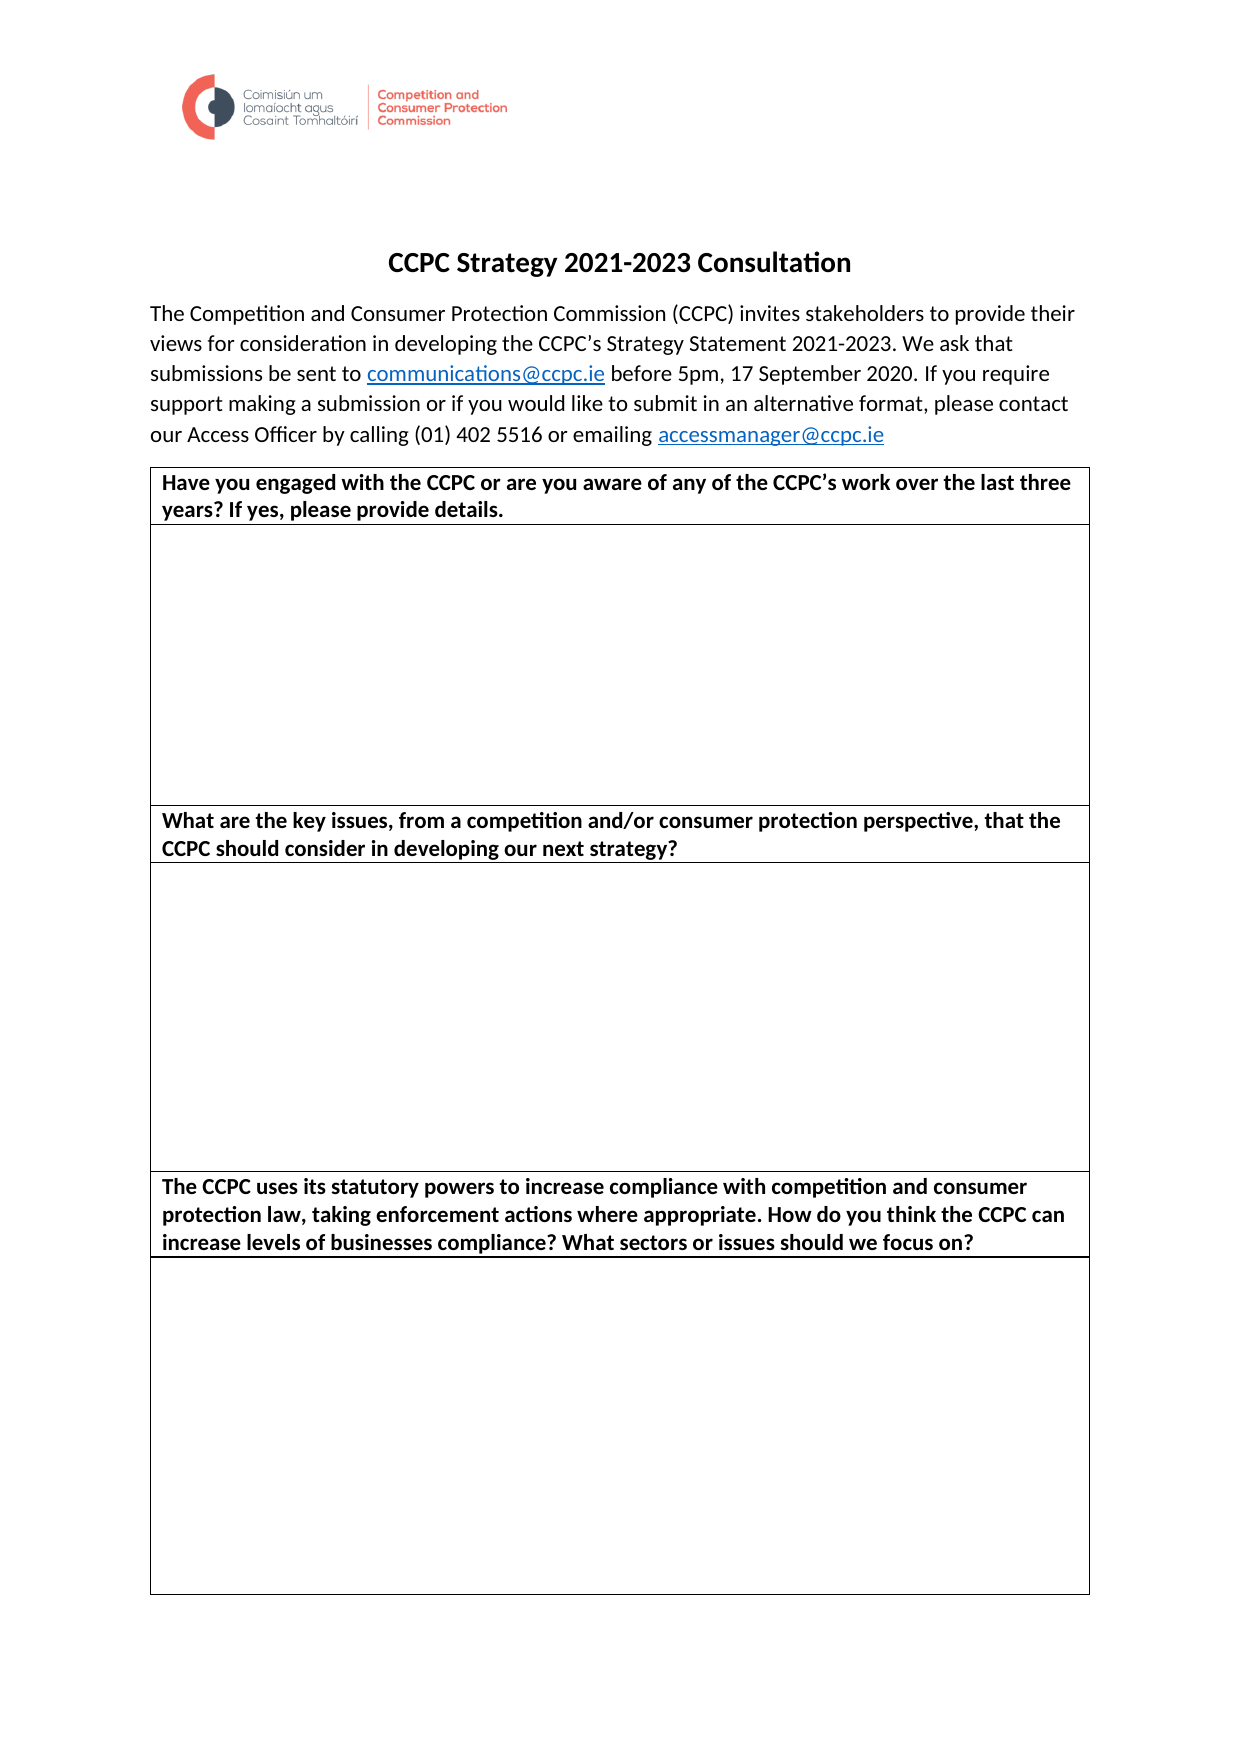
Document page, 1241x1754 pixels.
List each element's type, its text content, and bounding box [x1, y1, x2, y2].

picture [150, 73, 521, 140]
table_cell [151, 1258, 1089, 1594]
text The Competition and Consumer Protection Commission (CCPC) invites stakeholders to provide their views for consideration in developing the CCPC’s Strategy Statement 2021-2023. We ask that submissions be sent to communications@ccpc.ie before 5pm, 17 September 2020. If you require support making a submission or if you would like to submit in an alternative format, please contact our Access Officer by calling (01) 402 5516 or emailing accessmanager@ccpc.ie [150, 299, 1090, 448]
table_cell What are the key issues, from a competition and/or consumer protection perspective, that the CCPC should consider in developing our next strategy? [151, 806, 1089, 862]
table_cell The CCPC uses its statutory powers to increase compliance with competition and consumer protection law, taking enforcement actions where appropriate. How do you think the CCPC can increase levels of businesses compliance? What sectors or issues should we focus on? [151, 1172, 1089, 1256]
table_header Have you engaged with the CCPC or are you aware of any of the CCPC’s work over the last three years? If yes, please provide details. [151, 468, 1089, 524]
table_cell [151, 863, 1089, 1171]
text CCPC Strategy 2021-2023 Consultation [150, 244, 1090, 279]
table_cell [151, 525, 1089, 805]
